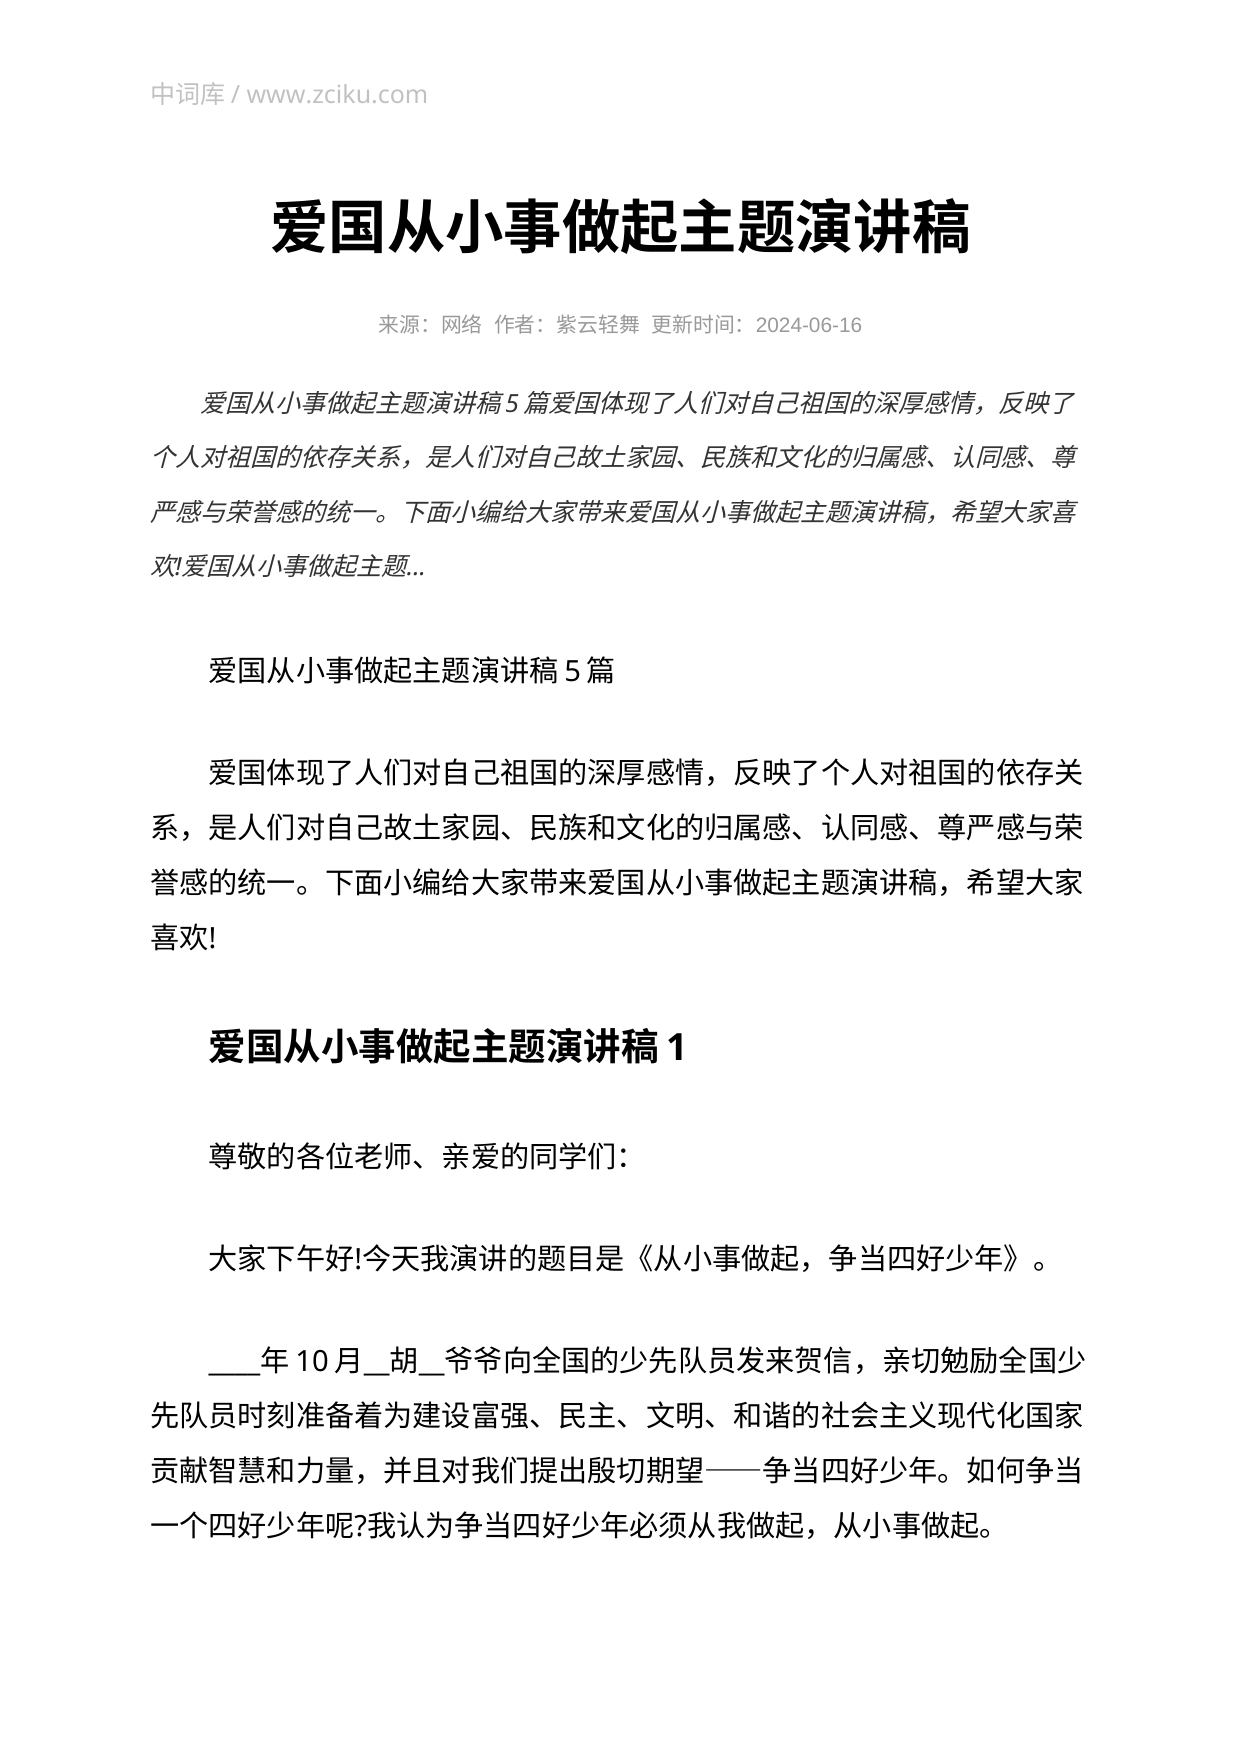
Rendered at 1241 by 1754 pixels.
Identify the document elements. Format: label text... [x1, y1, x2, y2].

text ____年10月__胡__爷爷向全国的少先队员发来贺信，亲切勉励全国少先队员时刻准备着为建设富强、民主、文明、和谐的社会主义现代化国家贡献智慧和力量，并且对我们提出殷切期望——争当四好少年。如何争当一个四好少年呢?我认为争当四好少年必须从我做起，从小事做起。 [150, 1338, 1090, 1545]
text 来源：网络 作者：紫云轻舞 更新时间：2024-06-16 [150, 313, 1090, 337]
text 爱国从小事做起主题演讲稿1 [150, 1016, 1090, 1071]
text 爱国从小事做起主题演讲稿5篇 [150, 648, 1090, 690]
text 爱国从小事做起主题演讲稿5篇爱国体现了人们对自己祖国的深厚感情，反映了个人对祖国的依存关系，是人们对自己故土家园、民族和文化的归属感、认同感、尊严感与荣誉感的统一。下面小编给大家带来爱国从小事做起主题演讲稿，希望大家喜欢!爱国从小事做起主题... [150, 383, 1090, 583]
text 爱国体现了人们对自己祖国的深厚感情，反映了个人对祖国的依存关系，是人们对自己故土家园、民族和文化的归属感、认同感、尊严感与荣誉感的统一。下面小编给大家带来爱国从小事做起主题演讲稿，希望大家喜欢! [150, 750, 1090, 957]
subtitle 爱国从小事做起主题演讲稿 [150, 181, 1090, 266]
text 大家下午好!今天我演讲的题目是《从小事做起，争当四好少年》。 [150, 1236, 1090, 1278]
text 尊敬的各位老师、亲爱的同学们： [150, 1134, 1090, 1176]
